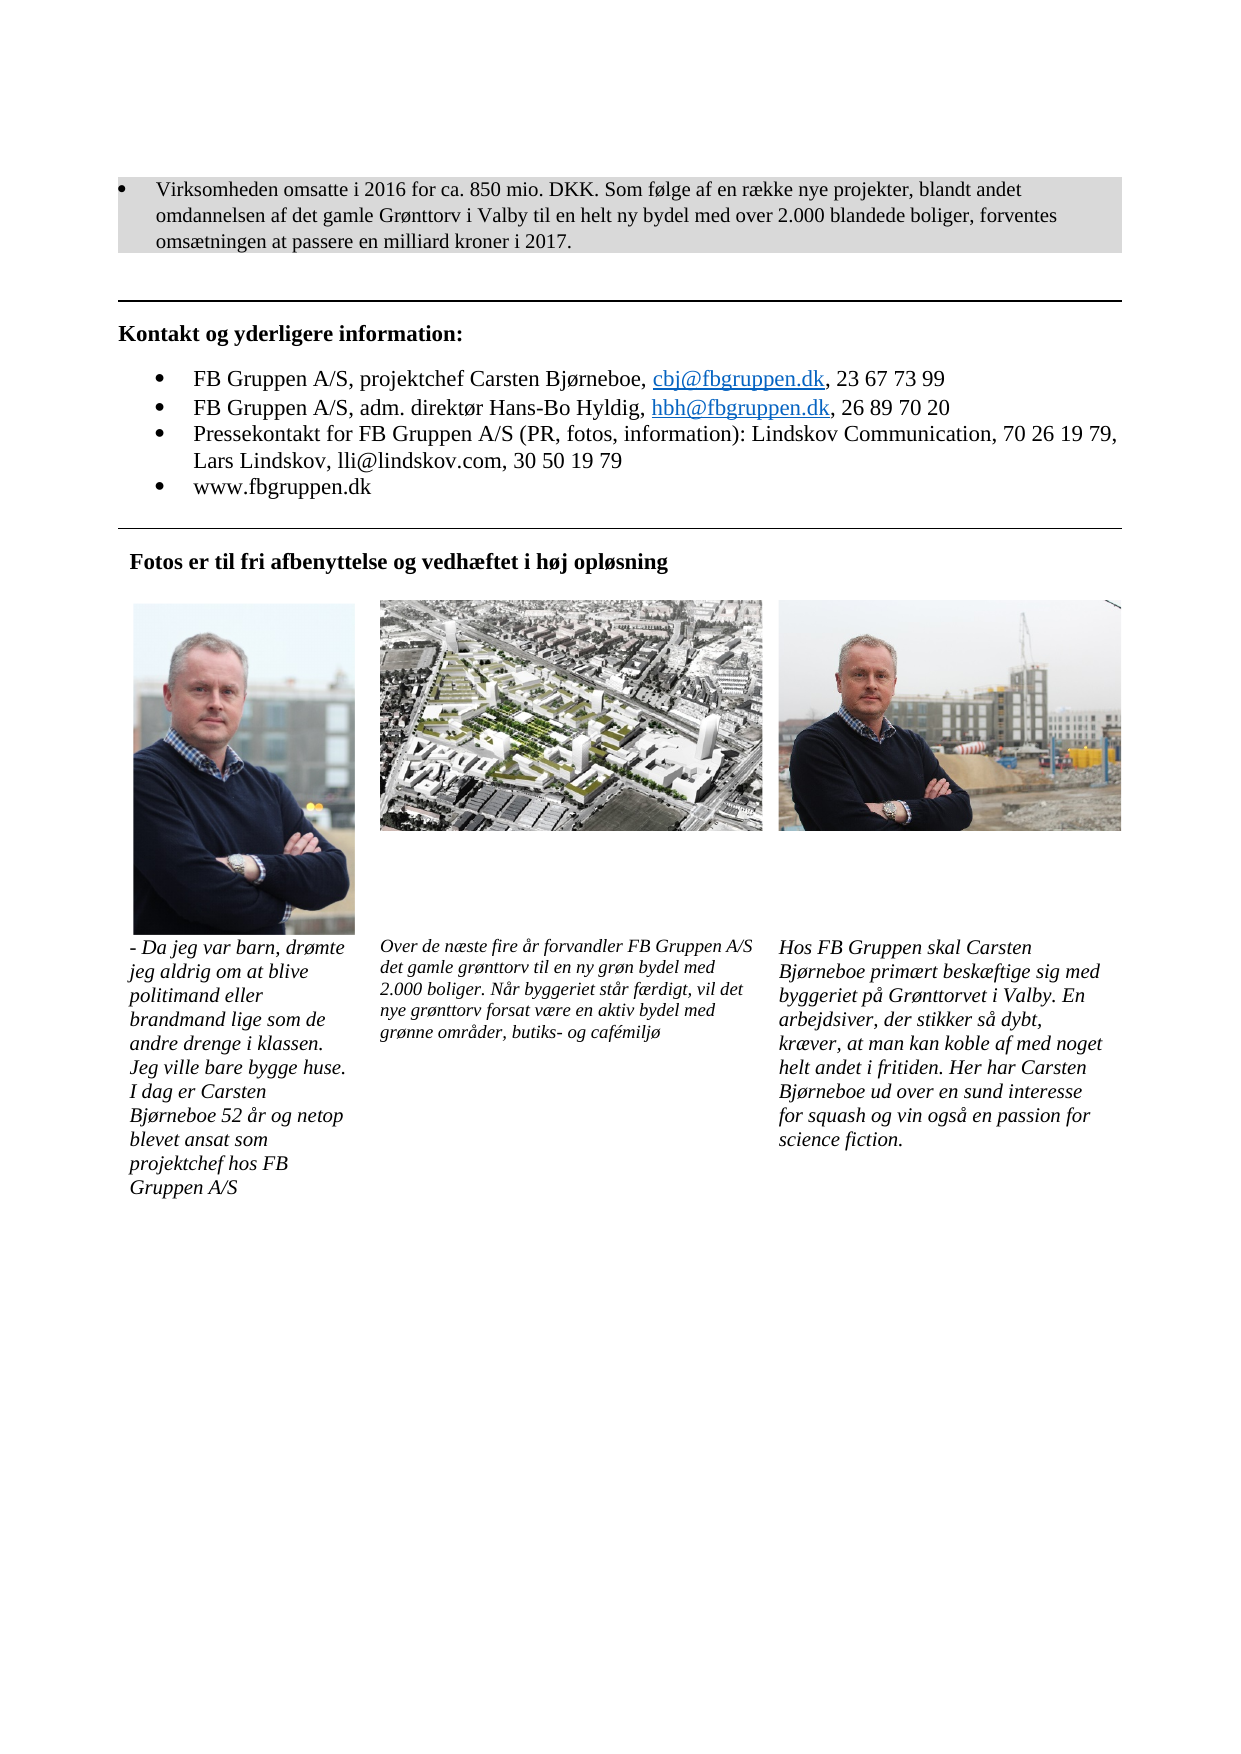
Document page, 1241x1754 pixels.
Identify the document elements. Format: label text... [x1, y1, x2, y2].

table_cell [118, 601, 369, 934]
picture [380, 600, 763, 831]
picture [778, 600, 1122, 831]
table_cell [369, 601, 767, 934]
table_cell - Da jeg var barn, drømte jeg aldrig om at blive politimand eller brandmand lige som de andre drenge i klassen. Jeg ville bare bygge huse. I dag er Carsten Bjørneboe 52 år og netop blevet ansat som projektchef hos FB Gruppen A/S [118, 935, 369, 1199]
list FB Gruppen A/S, adm. direktør Hans-Bo Hyldig, hbh@fbgruppen.dk, 26 89 70 20 [156, 394, 1122, 420]
list Virksomheden omsatte i 2016 for ca. 850 mio. DKK. Som følge af en række nye projekter, blandt andet omdannelsen af det gamle Grønttorv i Valby til en helt ny bydel med over 2.000 blandede boliger, forventes omsætningen at passere en milliard kroner i 2017. [118, 177, 1122, 253]
text Kontakt og yderligere information: [118, 320, 1122, 347]
list www.fbgruppen.dk [156, 473, 1122, 499]
table_header Fotos er til fri afbenyttelse og vedhæftet i høj opløsning [118, 548, 1121, 601]
list Pressekontakt for FB Gruppen A/S (PR, fotos, information): Lindskov Communication, 70 26 19 79, Lars Lindskov, lli@lindskov.com, 30 50 19 79 [156, 420, 1122, 473]
list FB Gruppen A/S, projektchef Carsten Bjørneboe, cbj@fbgruppen.dk, 23 67 73 99 [156, 366, 1122, 392]
table_cell Over de næste fire år forvandler FB Gruppen A/S det gamle grønttorv til en ny grøn bydel med 2.000 boliger. Når byggeriet står færdigt, vil det nye grønttorv forsat være en aktiv bydel med grønne områder, butiks- og cafémiljø [369, 935, 767, 1199]
table_cell [767, 601, 1121, 934]
picture [134, 604, 355, 934]
table_cell Hos FB Gruppen skal Carsten Bjørneboe primært beskæftige sig med byggeriet på Grønttorvet i Valby. En arbejdsiver, der stikker så dybt, kræver, at man kan koble af med noget helt andet i fritiden. Her har Carsten Bjørneboe ud over en sund interesse for squash og vin også en passion for science fiction. [767, 935, 1121, 1199]
